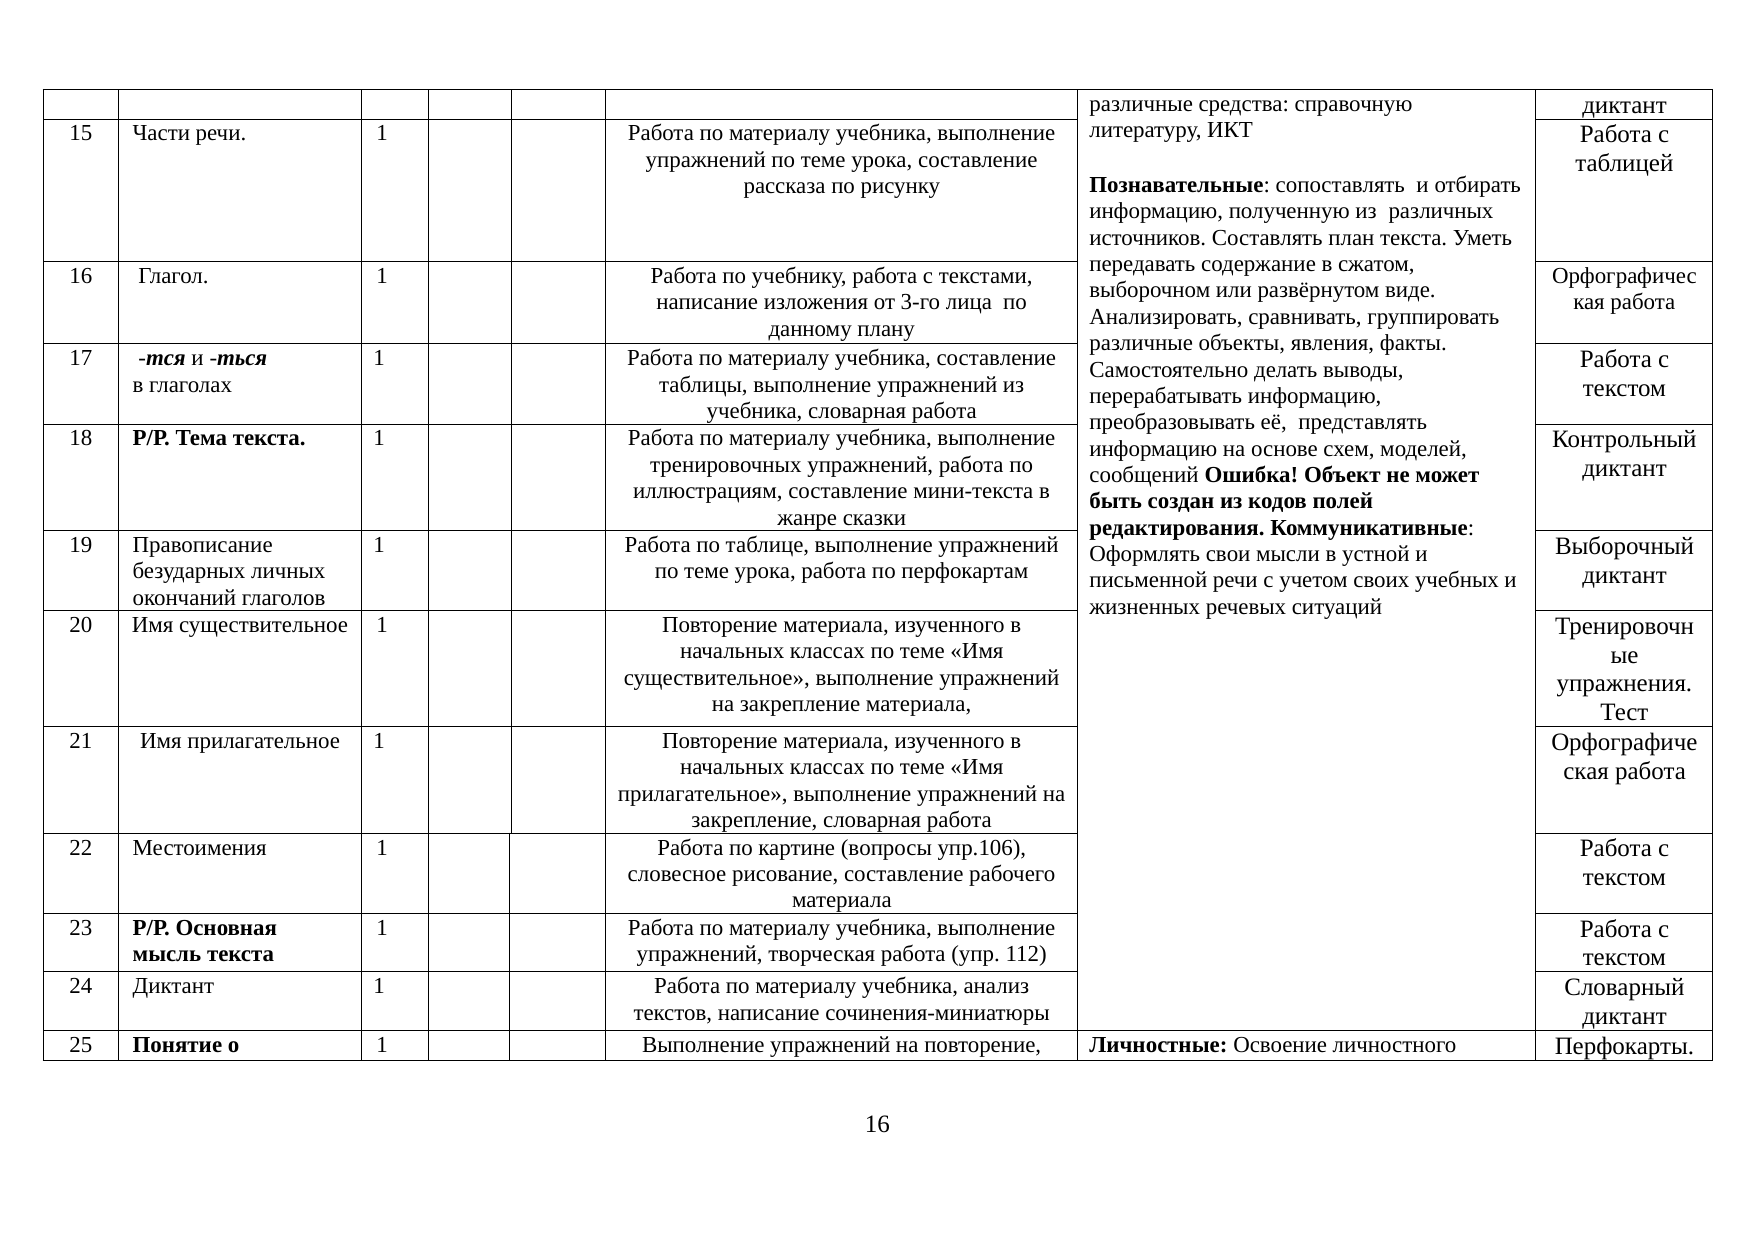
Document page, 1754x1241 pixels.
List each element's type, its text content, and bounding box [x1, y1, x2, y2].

table_cell [429, 90, 511, 118]
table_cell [119, 90, 361, 118]
table_cell 24 [44, 972, 118, 1030]
table_cell Работа с текстом [1536, 344, 1712, 423]
table_cell [510, 972, 605, 1030]
table_cell [512, 425, 605, 530]
table_cell Р/Р. Основная мысль текста [119, 914, 361, 971]
table_cell [429, 727, 511, 832]
table_cell 19 [44, 531, 118, 610]
table_cell [429, 1031, 509, 1059]
table_cell Повторение материала, изученного в начальных классах по теме «Имя прилагательное», выполнение упражнений на закрепление, словарная работа [606, 727, 1077, 832]
table_cell [510, 914, 605, 971]
table_cell Р/Р. Тема текста. [119, 425, 361, 530]
table_cell Правописание безударных личных окончаний глаголов [119, 531, 361, 610]
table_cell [1536, 1031, 1712, 1059]
table_cell [429, 611, 511, 726]
table_cell 1 [362, 972, 428, 1030]
table_cell 1 [362, 120, 428, 261]
table_cell [512, 531, 605, 610]
table_cell [510, 834, 605, 913]
table_cell Работа по материалу учебника, выполнение упражнений по теме урока, составление рассказа по рисунку [606, 120, 1077, 261]
table_cell [429, 344, 511, 423]
table_cell 1 [362, 344, 428, 423]
table_cell Орфографическая работа [1536, 727, 1712, 832]
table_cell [606, 90, 1077, 118]
table_cell 1 [362, 727, 428, 832]
table_cell 18 [44, 425, 118, 530]
table_cell 1 [362, 834, 428, 913]
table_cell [119, 1031, 361, 1059]
table_cell [429, 262, 511, 343]
table_cell Орфографическая работа [1536, 262, 1712, 343]
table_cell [606, 1031, 1077, 1059]
table_cell -тся и -ться в глаголах [119, 344, 361, 423]
table_cell [512, 262, 605, 343]
table_cell 20 [44, 611, 118, 726]
table_cell [512, 120, 605, 261]
table_cell Словарный диктант [1536, 972, 1712, 1030]
table_cell Работа по материалу учебника, анализ текстов, написание сочинения-миниатюры [606, 972, 1077, 1030]
table_cell [429, 425, 511, 530]
table_cell 1 [362, 1031, 428, 1059]
table_cell 1 [362, 611, 428, 726]
table_cell [512, 344, 605, 423]
table_cell 14 [44, 90, 118, 118]
table_cell [429, 120, 511, 261]
table_cell Работа по таблице, выполнение упражнений по теме урока, работа по перфокартам [606, 531, 1077, 610]
table_cell Работа по материалу учебника, составление таблицы, выполнение упражнений из учебника, словарная работа [606, 344, 1077, 423]
table_cell 1 [362, 531, 428, 610]
table_cell 1 [362, 914, 428, 971]
table_cell Глагол. [119, 262, 361, 343]
table_cell Работа с таблицей [1536, 120, 1712, 261]
table_cell [429, 914, 509, 971]
table_cell Диктант [119, 972, 361, 1030]
table_cell Тренировочные упражнения. Тест [1536, 611, 1712, 726]
table_cell 22 [44, 834, 118, 913]
table_cell Работа по материалу учебника, выполнение тренировочных упражнений, работа по иллюстрациям, составление мини-текста в жанре сказки [606, 425, 1077, 530]
table_cell 25 [44, 1031, 118, 1059]
table_cell Работа с текстом [1536, 914, 1712, 971]
table_cell Имя прилагательное [119, 727, 361, 832]
table_cell 1 [362, 262, 428, 343]
table_cell 17 [44, 344, 118, 423]
table_cell Повторение материала, изученного в начальных классах по теме «Имя существительное», выполнение упражнений на закрепление материала, [606, 611, 1077, 726]
table_cell Местоимения [119, 834, 361, 913]
table_cell Работа по картине (вопросы упр.106), словесное рисование, составление рабочего материала [606, 834, 1077, 913]
table_cell 1 [362, 425, 428, 530]
table_cell [512, 727, 605, 832]
table_cell 23 [44, 914, 118, 971]
table_cell 15 [44, 120, 118, 261]
table_cell 1 [362, 90, 428, 118]
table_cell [1536, 90, 1712, 118]
table_cell Работа по материалу учебника, выполнение упражнений, творческая работа (упр. 112) [606, 914, 1077, 971]
table_cell [429, 834, 509, 913]
table_cell Работа с текстом [1536, 834, 1712, 913]
table_cell Контрольный диктант [1536, 425, 1712, 530]
table_cell [429, 972, 509, 1030]
table_cell [429, 531, 511, 610]
table_cell 21 [44, 727, 118, 832]
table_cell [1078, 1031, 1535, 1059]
table_cell Имя существительное [119, 611, 361, 726]
table_cell Части речи. [119, 120, 361, 261]
table_cell [512, 90, 605, 118]
table_cell [510, 1031, 605, 1059]
table_cell Работа по учебнику, работа с текстами, написание изложения от 3-го лица по данному плану [606, 262, 1077, 343]
table_cell 16 [44, 262, 118, 343]
table_cell Выборочный диктант [1536, 531, 1712, 610]
table_cell [512, 611, 605, 726]
